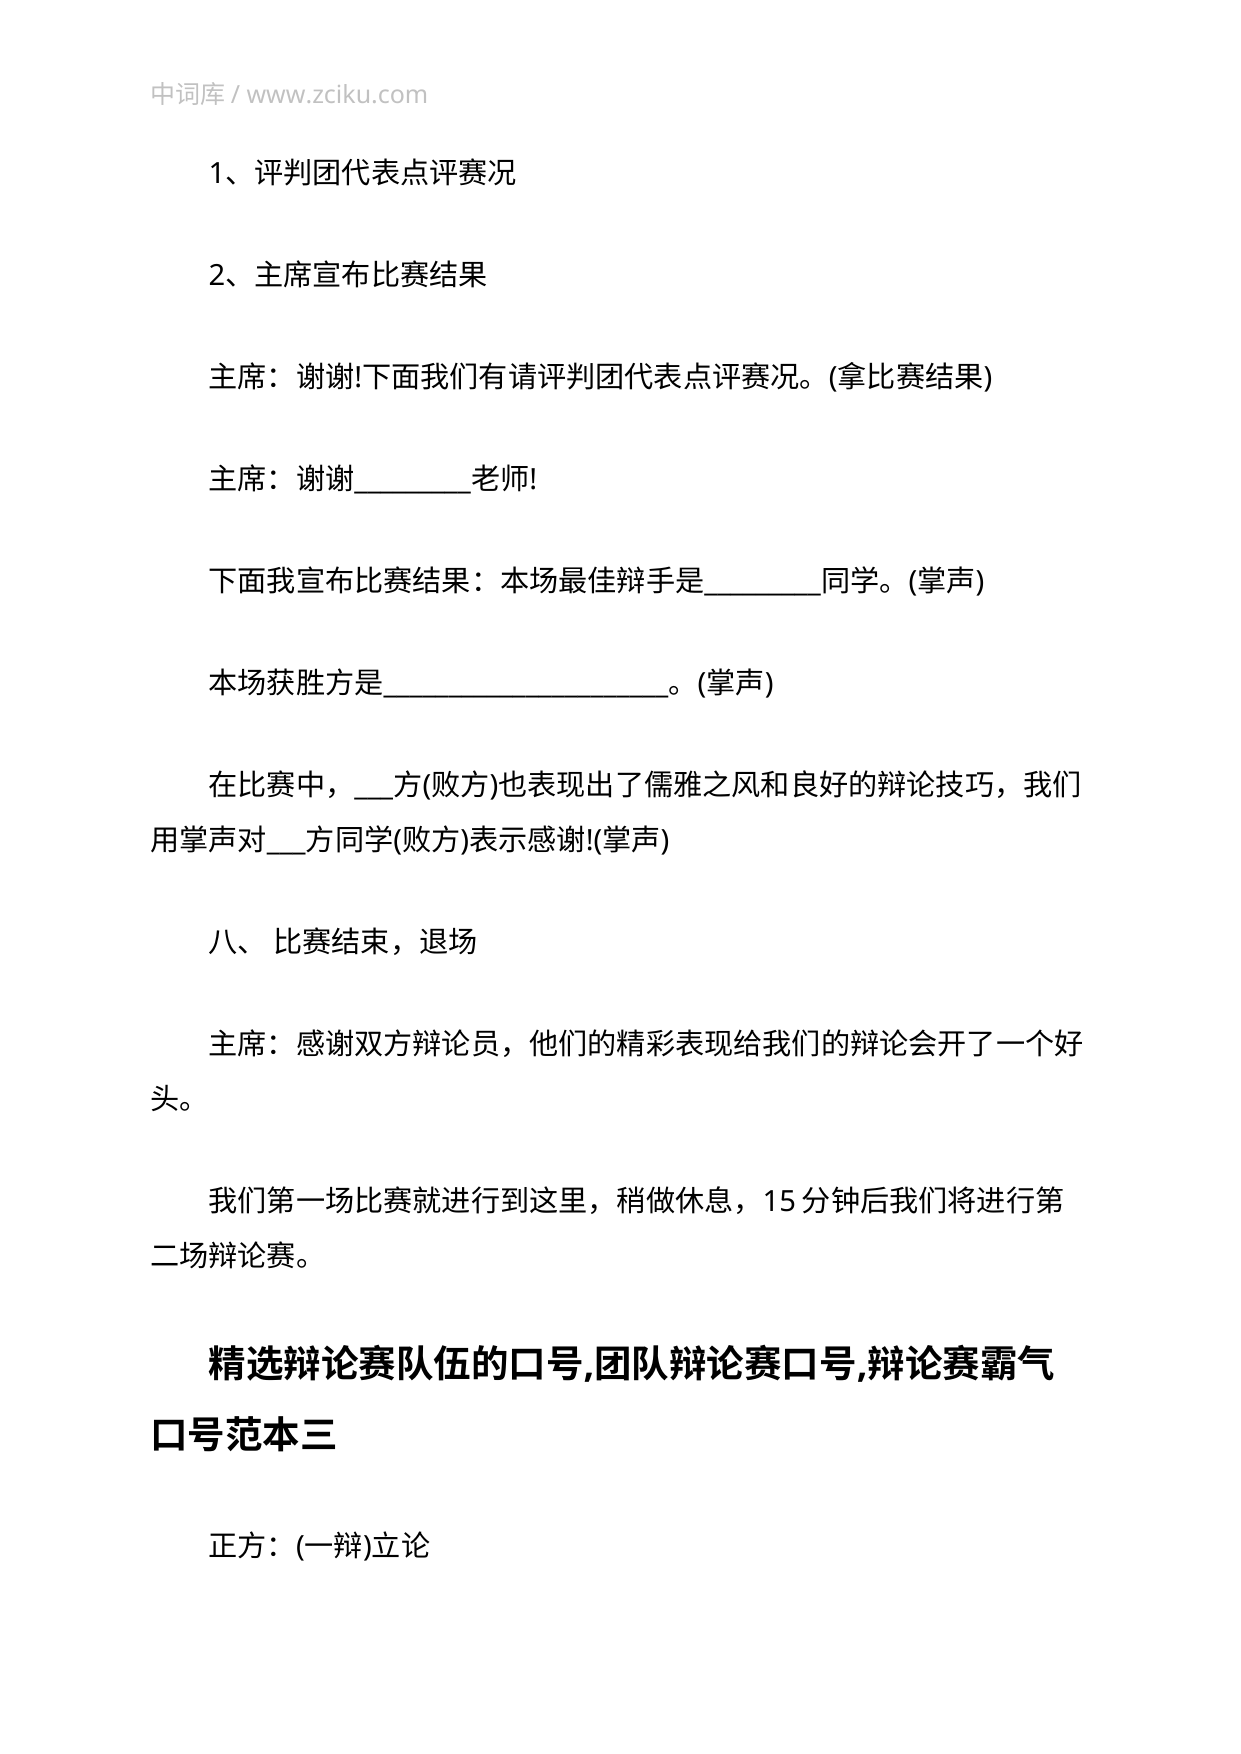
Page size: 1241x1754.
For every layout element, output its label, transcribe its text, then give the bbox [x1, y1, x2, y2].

text 2、主席宣布比赛结果 [150, 252, 1090, 294]
text 正方：(一辩)立论 [150, 1522, 1090, 1564]
text 1、评判团代表点评赛况 [150, 150, 1090, 192]
text 主席：感谢双方辩论员，他们的精彩表现给我们的辩论会开了一个好头。 [150, 1021, 1090, 1118]
text 我们第一场比赛就进行到这里，稍做休息，15分钟后我们将进行第二场辩论赛。 [150, 1177, 1090, 1274]
text 下面我宣布比赛结果：本场最佳辩手是_________同学。(掌声) [150, 558, 1090, 600]
text 八、 比赛结束，退场 [150, 919, 1090, 961]
text 在比赛中，___方(败方)也表现出了儒雅之风和良好的辩论技巧，我们用掌声对___方同学(败方)表示感谢!(掌声) [150, 762, 1090, 859]
text 精选辩论赛队伍的口号,团队辩论赛口号,辩论赛霸气口号范本三 [150, 1334, 1090, 1459]
text 主席：谢谢_________老师! [150, 456, 1090, 498]
text 本场获胜方是______________________。(掌声) [150, 660, 1090, 702]
text 主席：谢谢!下面我们有请评判团代表点评赛况。(拿比赛结果) [150, 354, 1090, 396]
